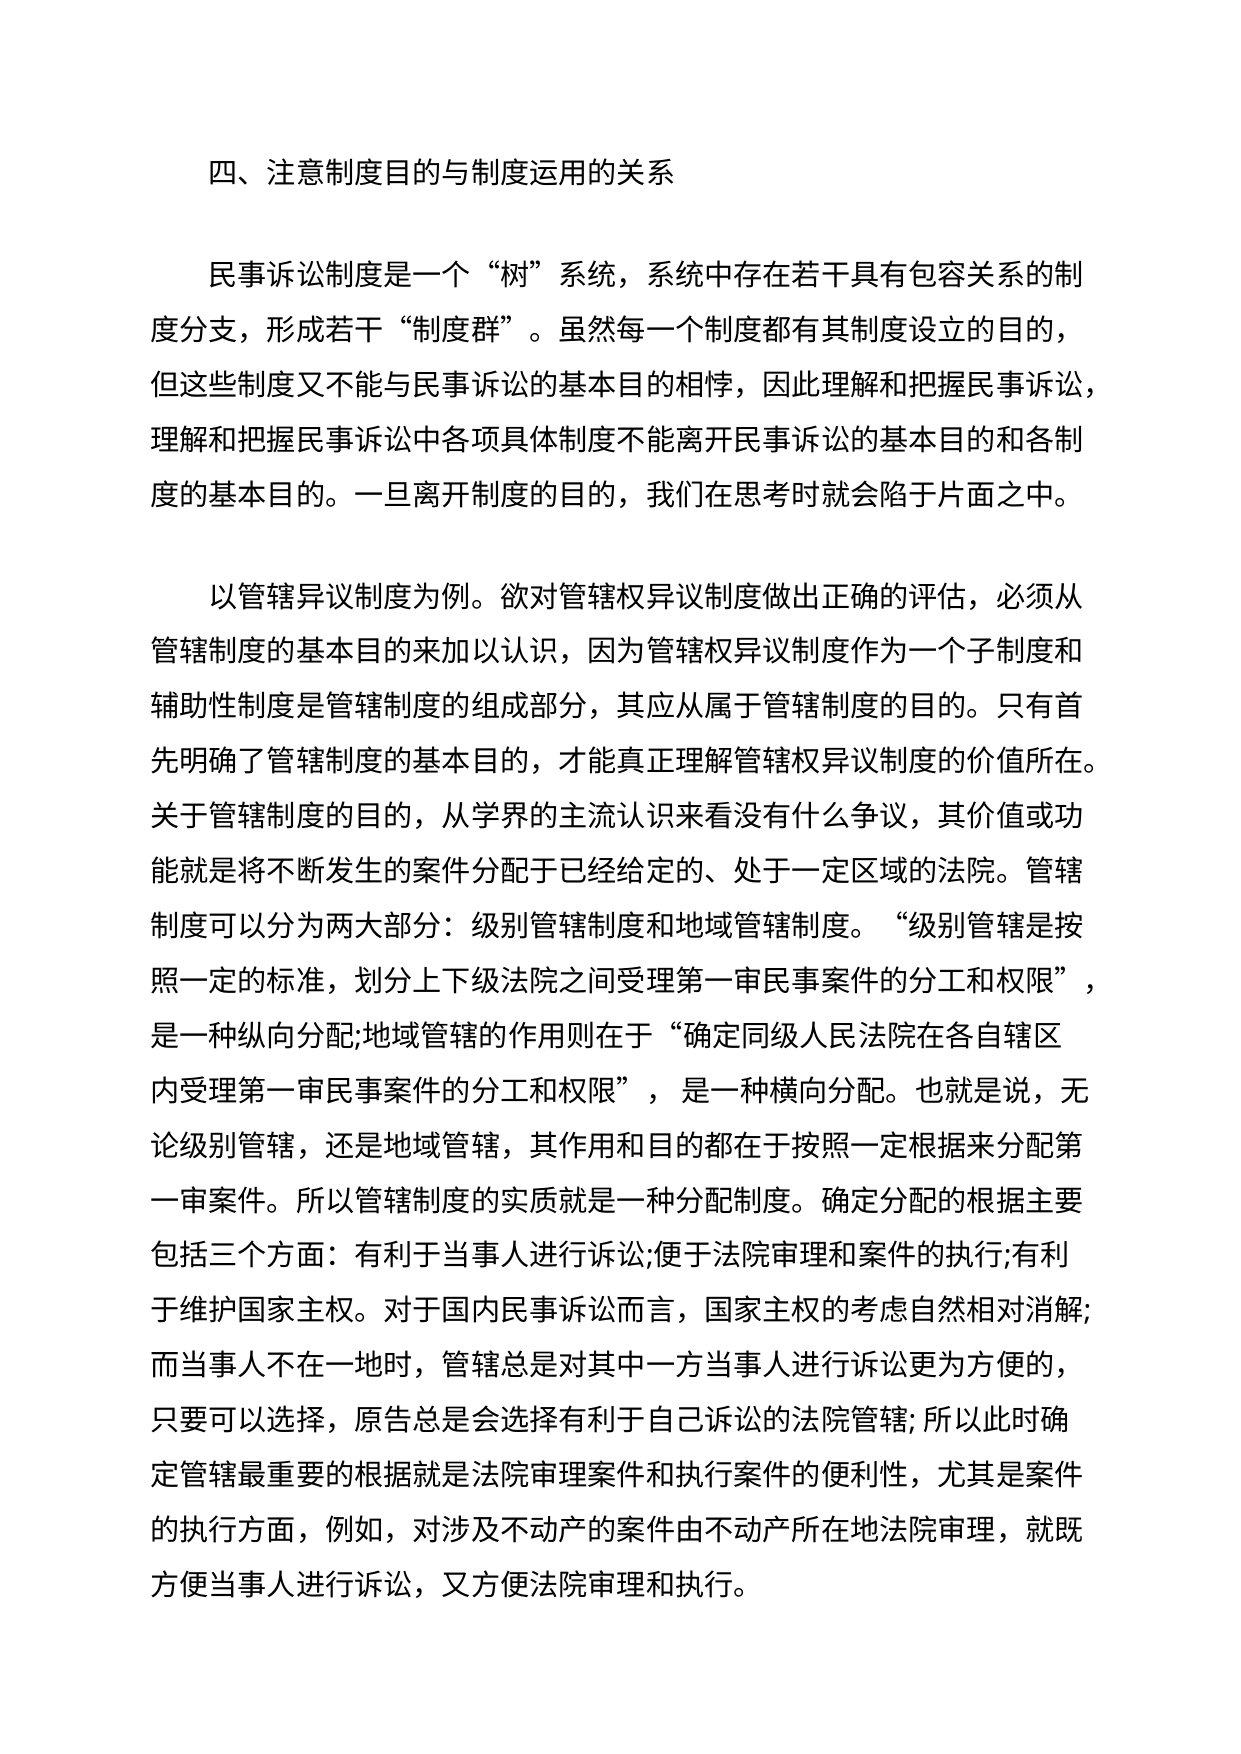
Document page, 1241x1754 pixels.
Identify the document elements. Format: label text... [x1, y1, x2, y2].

text 以管辖异议制度为例。欲对管辖权异议制度做出正确的评估，必须从管辖制度的基本目的来加以认识，因为管辖权异议制度作为一个子制度和辅助性制度是管辖制度的组成部分，其应从属于管辖制度的目的。只有首先明确了管辖制度的基本目的，才能真正理解管辖权异议制度的价值所在。关于管辖制度的目的，从学界的主流认识来看没有什么争议，其价值或功能就是将不断发生的案件分配于已经给定的、处于一定区域的法院。管辖制度可以分为两大部分：级别管辖制度和地域管辖制度。“级别管辖是按照一定的标准，划分上下级法院之间受理第一审民事案件的分工和权限”，是一种纵向分配;地域管辖的作用则在于“确定同级人民法院在各自辖区内受理第一审民事案件的分工和权限”， 是一种横向分配。也就是说，无论级别管辖，还是地域管辖，其作用和目的都在于按照一定根据来分配第一审案件。所以管辖制度的实质就是一种分配制度。确定分配的根据主要包括三个方面：有利于当事人进行诉讼;便于法院审理和案件的执行;有利于维护国家主权。对于国内民事诉讼而言，国家主权的考虑自然相对消解;而当事人不在一地时，管辖总是对其中一方当事人进行诉讼更为方便的，只要可以选择，原告总是会选择有利于自己诉讼的法院管辖; 所以此时确定管辖最重要的根据就是法院审理案件和执行案件的便利性，尤其是案件的执行方面，例如，对涉及不动产的案件由不动产所在地法院审理，就既方便当事人进行诉讼，又方便法院审理和执行。 [150, 573, 1090, 1604]
text 四、注意制度目的与制度运用的关系 [150, 150, 1090, 192]
text 民事诉讼制度是一个“树”系统，系统中存在若干具有包容关系的制度分支，形成若干“制度群”。虽然每一个制度都有其制度设立的目的，但这些制度又不能与民事诉讼的基本目的相悖，因此理解和把握民事诉讼，理解和把握民事诉讼中各项具体制度不能离开民事诉讼的基本目的和各制度的基本目的。一旦离开制度的目的，我们在思考时就会陷于片面之中。 [150, 252, 1090, 514]
